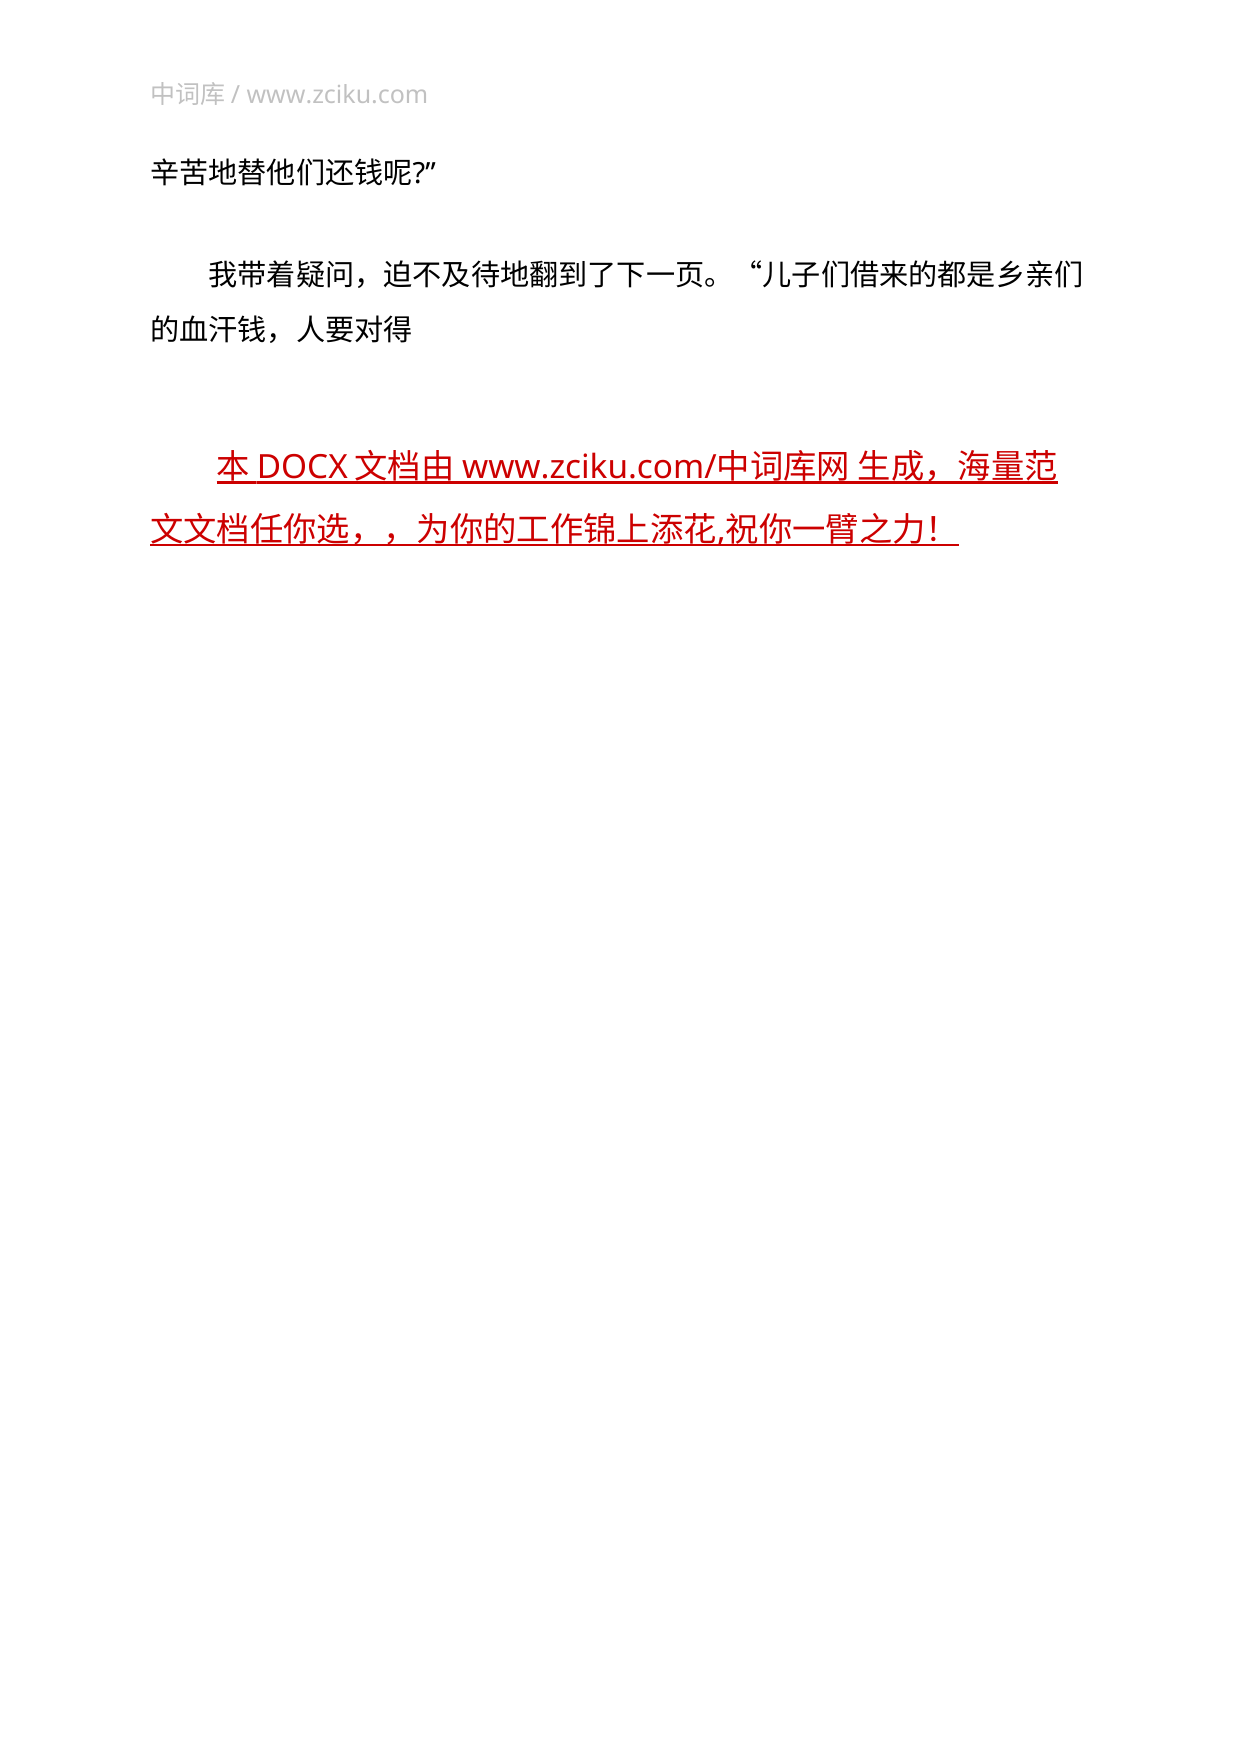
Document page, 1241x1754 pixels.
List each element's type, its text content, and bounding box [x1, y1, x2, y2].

text 本DOCX文档由 www.zciku.com/中词库网 生成，海量范文文档任你选，，为你的工作锦上添花,祝你一臂之力！ [150, 440, 1090, 551]
text 我带着疑问，迫不及待地翻到了下一页。“儿子们借来的都是乡亲们的血汗钱，人要对得 [150, 252, 1090, 349]
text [150, 150, 1090, 192]
